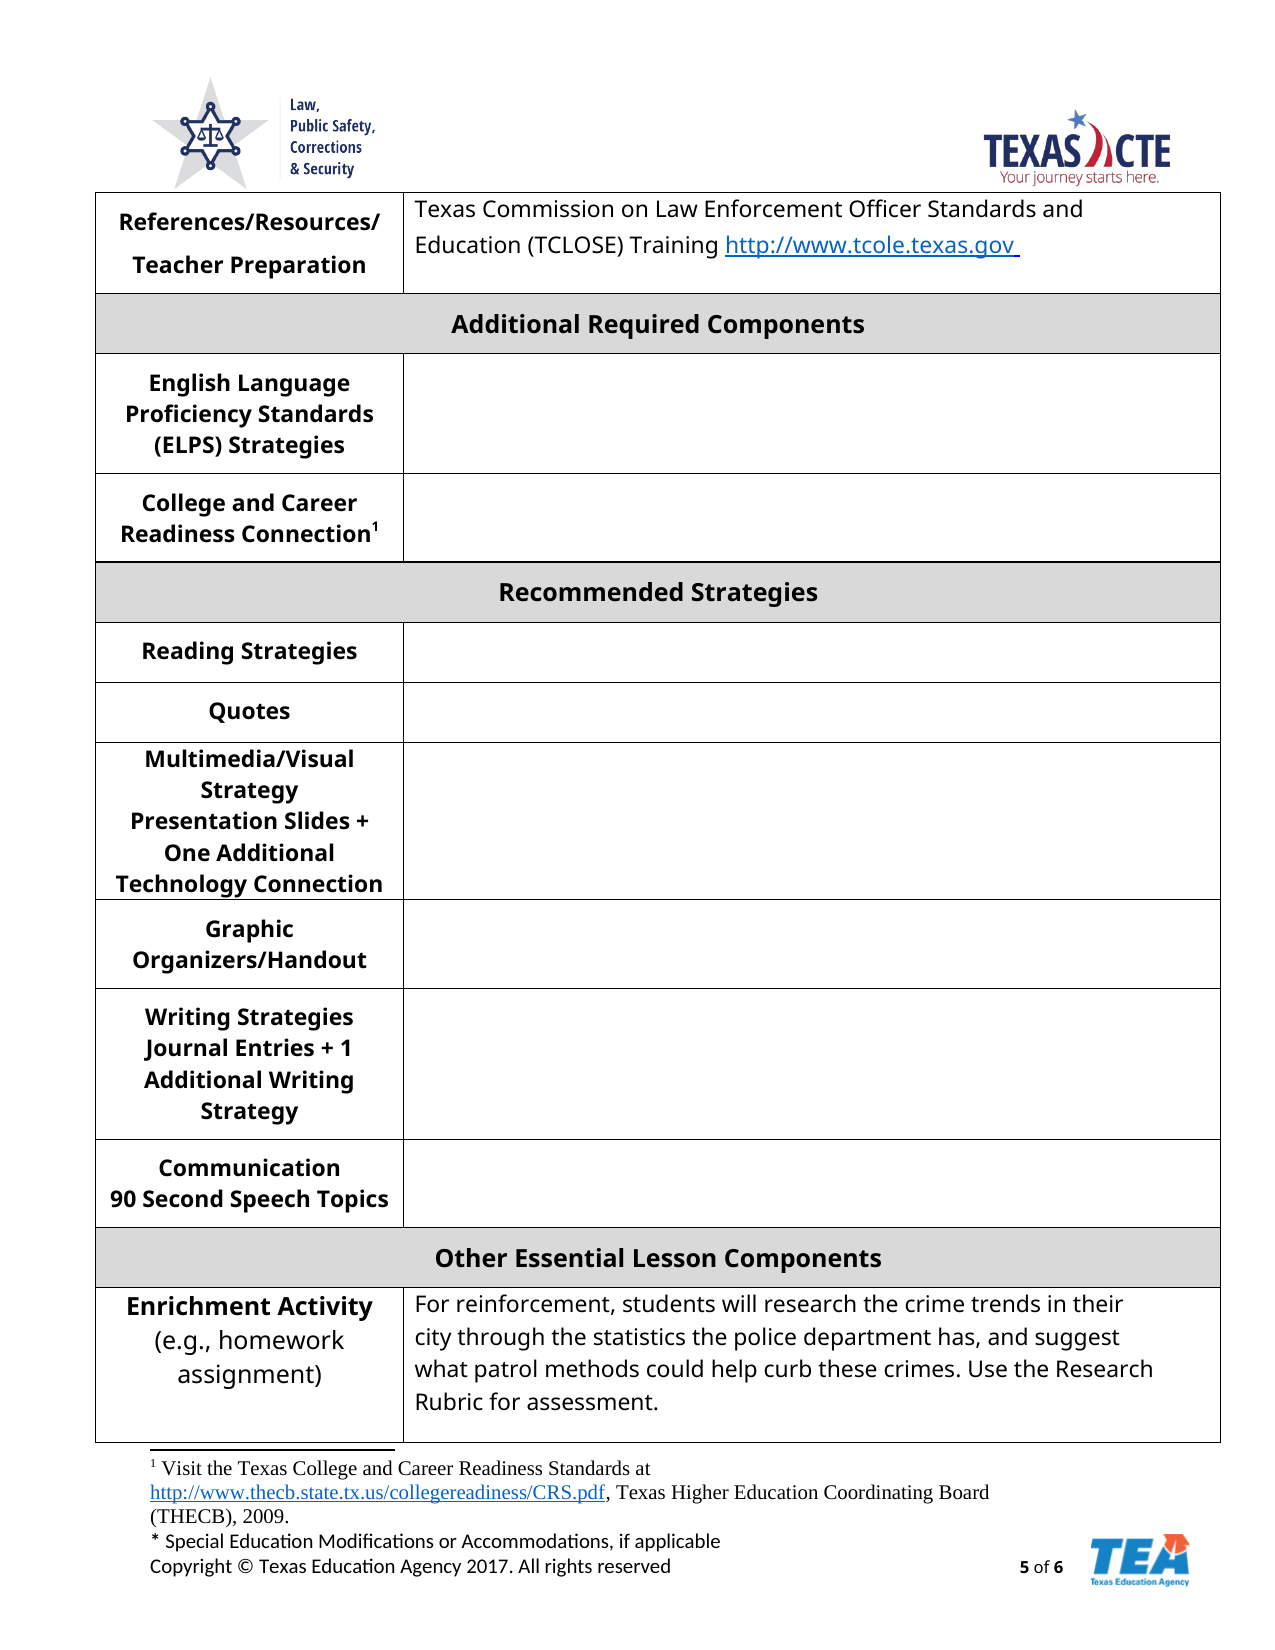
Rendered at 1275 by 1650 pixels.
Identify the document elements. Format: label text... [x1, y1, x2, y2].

table_cell Other Essential Lesson Components [96, 1228, 1220, 1287]
table_cell [404, 900, 1220, 988]
picture [1090, 1534, 1190, 1587]
table_cell Texas Commission on Law Enforcement Officer Standards and Education (TCLOSE) Training http://www.tcole.texas.gov [404, 193, 1220, 293]
table_cell [404, 989, 1220, 1139]
table_cell [404, 354, 1220, 473]
table_cell English Language Proficiency Standards (ELPS) Strategies [96, 354, 403, 473]
table_cell Multimedia/Visual Strategy Presentation Slides + One Additional Technology Connection [96, 743, 403, 899]
table_cell [404, 623, 1220, 682]
table_cell [404, 683, 1220, 742]
table_cell College and Career Readiness Connection [96, 474, 403, 561]
table_cell Recommended Strategies [96, 563, 1220, 622]
picture [964, 98, 1189, 192]
picture [150, 75, 394, 192]
table_cell Quotes [96, 683, 403, 742]
table_cell Communication 90 Second Speech Topics [96, 1140, 403, 1227]
table_cell Graphic Organizers/Handout [96, 900, 403, 988]
table_cell Reading Strategies [96, 623, 403, 682]
table_cell [404, 743, 1220, 899]
table_cell Writing Strategies Journal Entries + 1 Additional Writing Strategy [96, 989, 403, 1139]
table_cell References/Resources/ Teacher Preparation [96, 193, 403, 293]
table_cell [404, 474, 1220, 561]
table_cell Additional Required Components [96, 294, 1220, 353]
table_cell Enrichment Activity (e.g., homework assignment) [96, 1288, 403, 1442]
table_cell [404, 1140, 1220, 1227]
